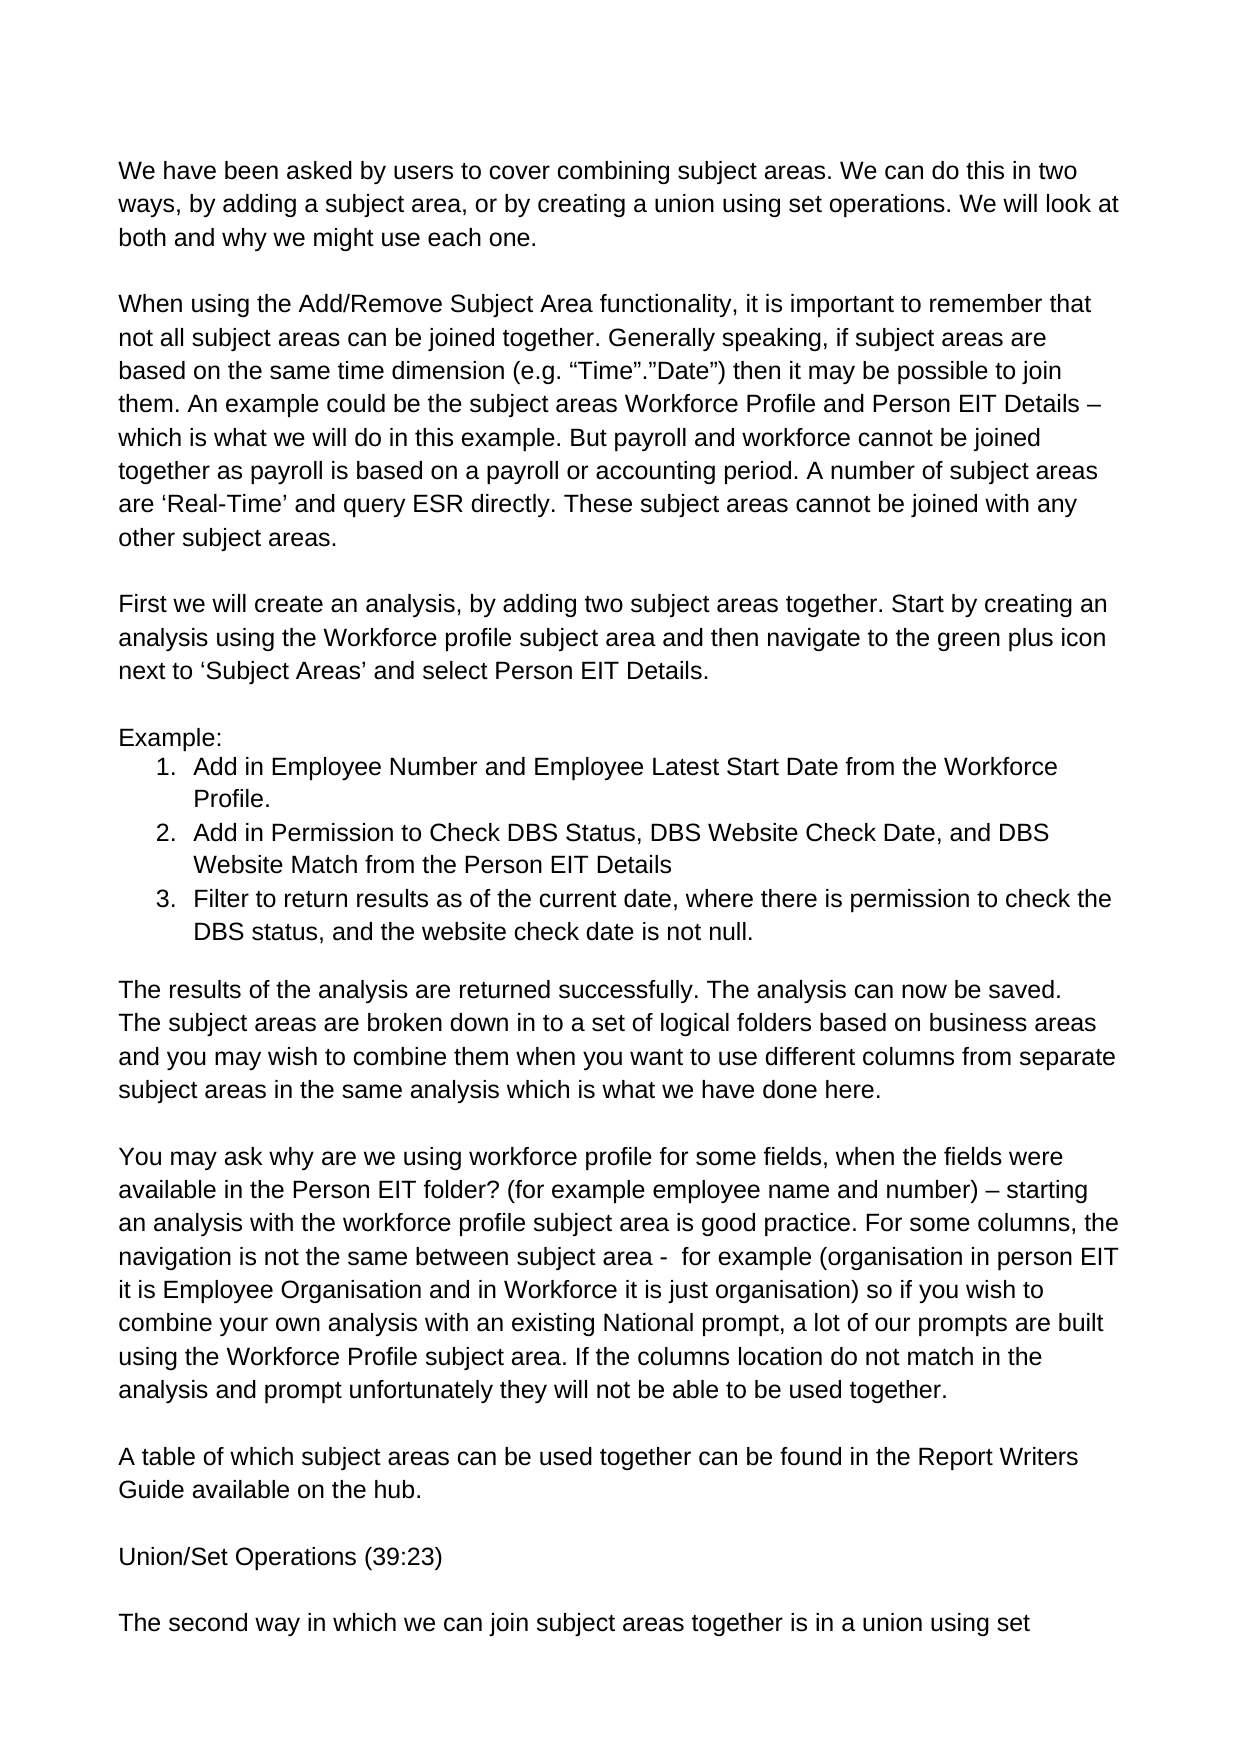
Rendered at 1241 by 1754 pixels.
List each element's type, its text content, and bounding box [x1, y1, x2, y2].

list Filter to return results as of the current date, where there is permission to check the DBS status, and the website check date is not null. [156, 883, 1122, 945]
text You may ask why are we using workforce profile for some fields, when the fields were available in the Person EIT folder? (for example employee name and number) – starting an analysis with the workforce profile subject area is good practice. For some columns, the navigation is not the same between subject area - for example (organisation in person EIT it is Employee Organisation and in Workforce it is just organisation) so if you wish to combine your own analysis with an existing National prompt, a lot of our prompts are built using the Workforce Profile subject area. If the columns location do not match in the analysis and prompt unfortunately they will not be able to be used together. [118, 1137, 1122, 1404]
list Add in Employee Number and Employee Latest Start Date from the Workforce Profile. [156, 751, 1122, 813]
text When using the Add/Remove Subject Area functionality, it is important to remember that not all subject areas can be joined together. Generally speaking, if subject areas are based on the same time dimension (e.g. “Time”.”Date”) then it may be possible to join them. An example could be the subject areas Workforce Profile and Person EIT Details – which is what we will do in this example. But payroll and workforce cannot be joined together as payroll is based on a payroll or accounting period. A number of subject areas are ‘Real-Time’ and query ESR directly. These subject areas cannot be joined with any other subject areas. [118, 285, 1122, 551]
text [118, 1604, 1122, 1637]
text Union/Set Operations (39:23) [118, 1537, 1122, 1570]
text The subject areas are broken down in to a set of logical folders based on business areas and you may wish to combine them when you want to use different columns from separate subject areas in the same analysis which is what we have done here. [118, 1004, 1122, 1104]
text First we will create an analysis, by adding two subject areas together. Start by creating an analysis using the Workforce profile subject area and then navigate to the green plus icon next to ‘Subject Areas’ and select Person EIT Details. [118, 585, 1122, 685]
text A table of which subject areas can be used together can be found in the Report Writers Guide available on the hub. [118, 1437, 1122, 1504]
text Example: [118, 718, 1122, 751]
list Add in Permission to Check DBS Status, DBS Website Check Date, and DBS Website Match from the Person EIT Details [156, 817, 1122, 879]
text We have been asked by users to cover combining subject areas. We can do this in two ways, by adding a subject area, or by creating a union using set operations. We will look at both and why we might use each one. [118, 151, 1122, 251]
text The results of the analysis are returned successfully. The analysis can now be saved. [118, 970, 1122, 1004]
